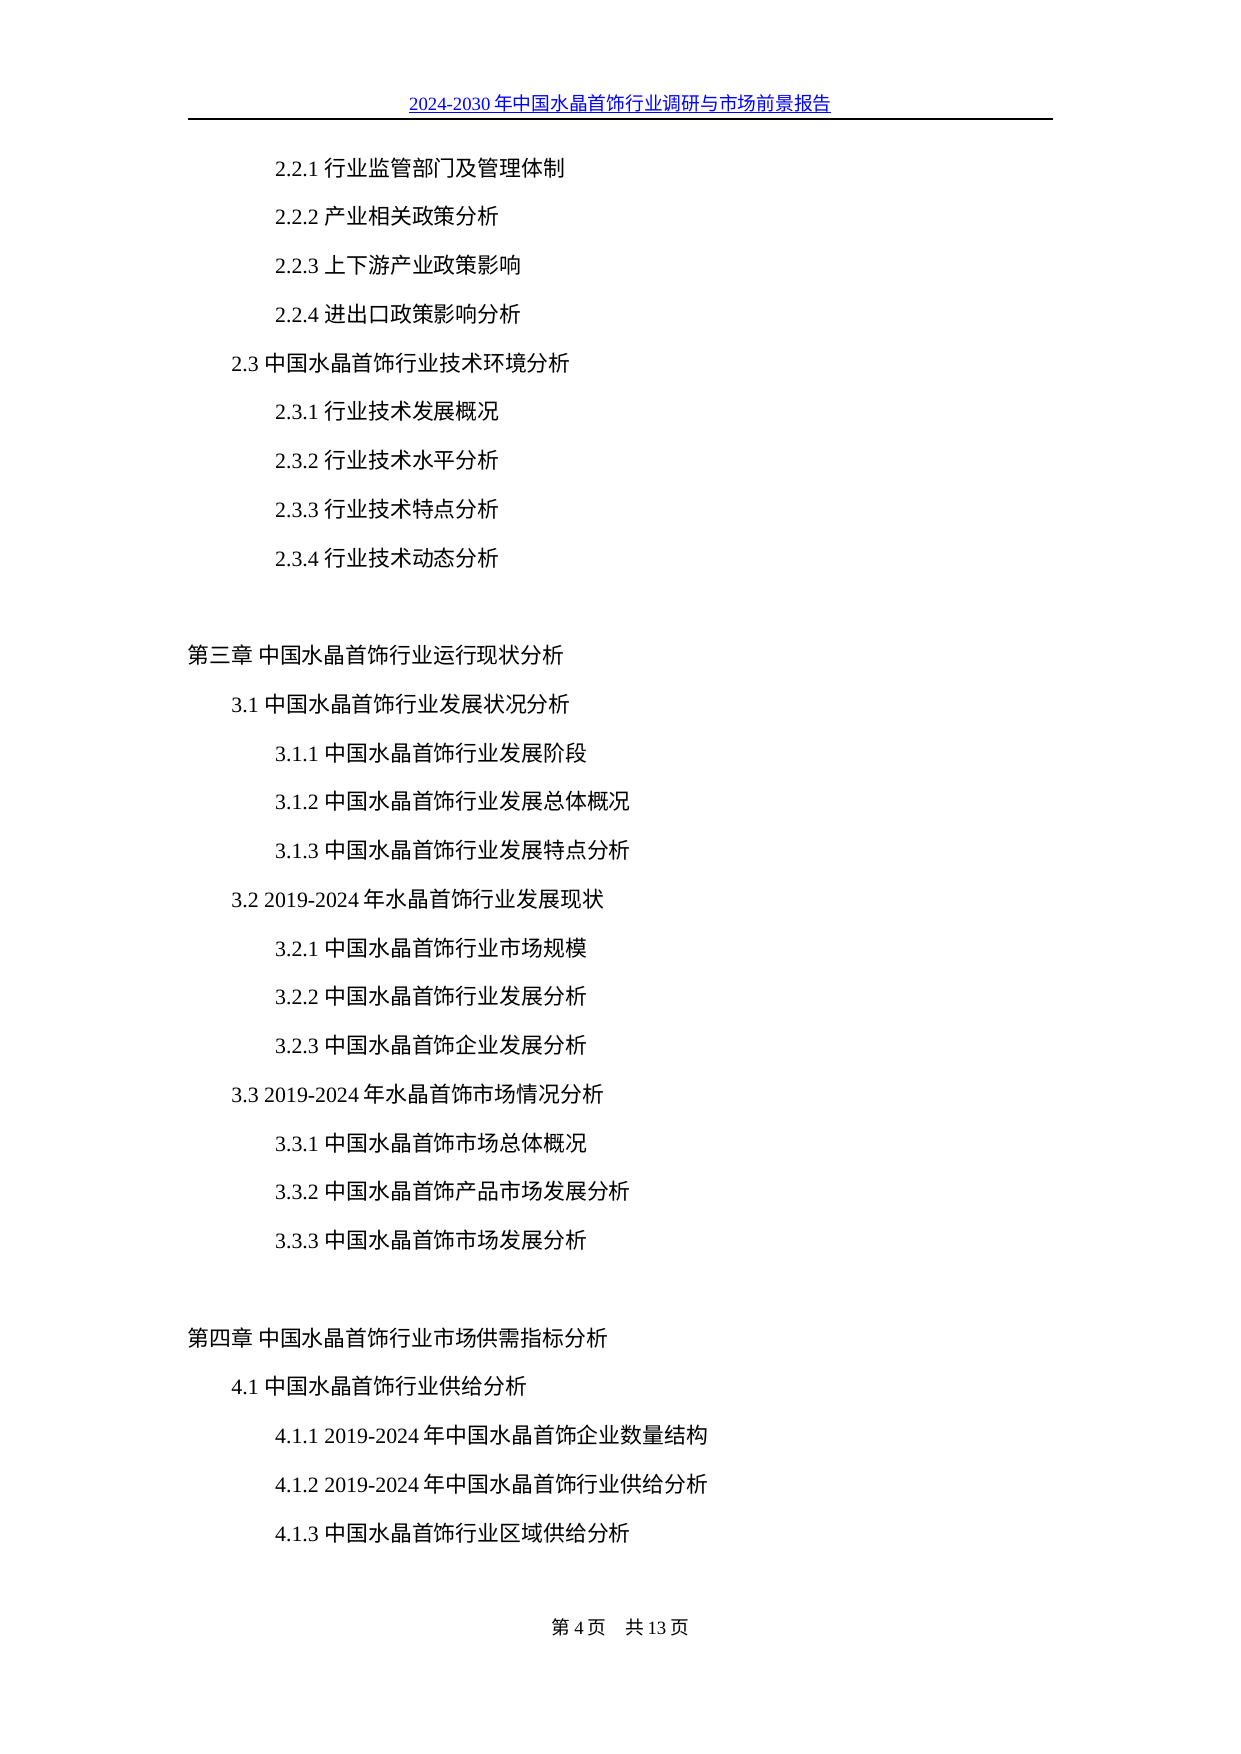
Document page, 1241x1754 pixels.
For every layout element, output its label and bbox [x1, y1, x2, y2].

text [187, 150, 1053, 1548]
